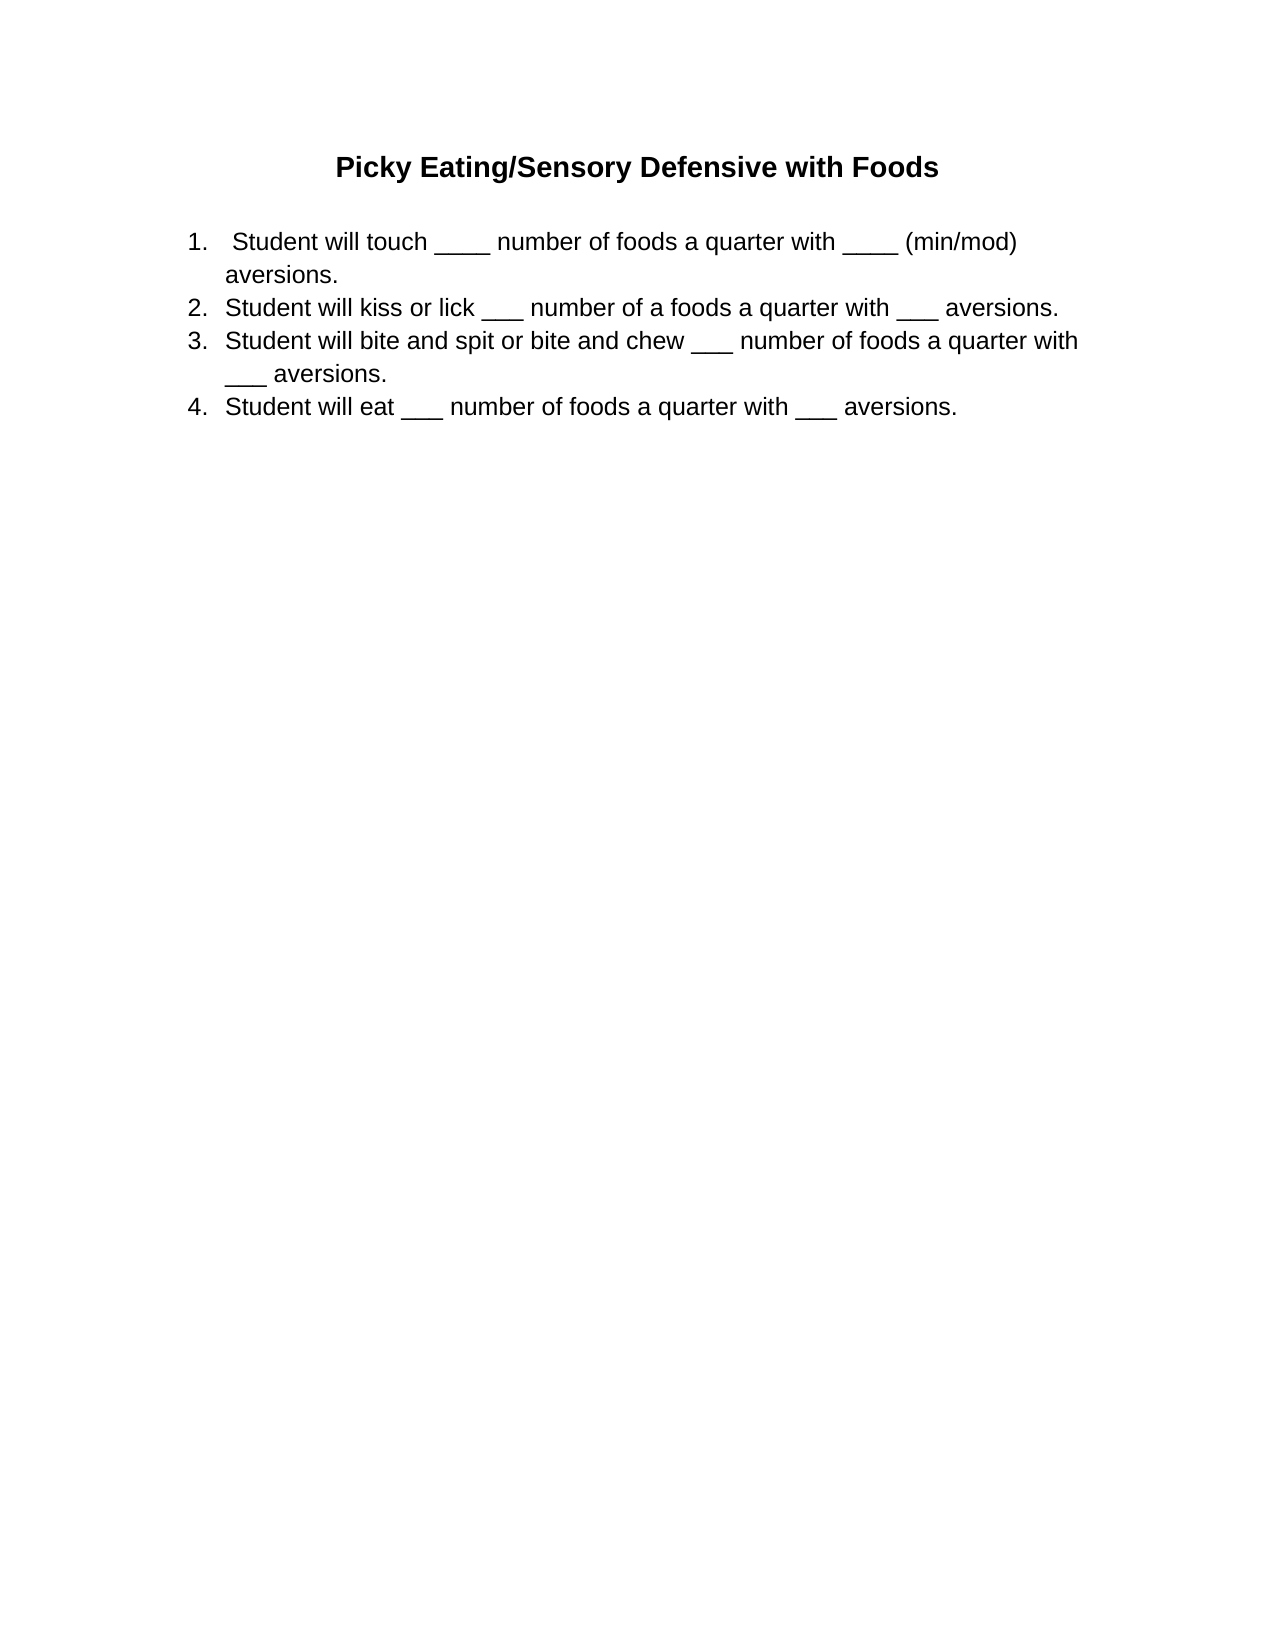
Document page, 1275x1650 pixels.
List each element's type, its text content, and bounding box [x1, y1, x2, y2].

list Student will kiss or lick ___ number of a foods a quarter with ___ aversions. [187, 293, 1125, 322]
text Picky Eating/Sensory Defensive with Foods [150, 150, 1125, 183]
list Student will eat ___ number of foods a quarter with ___ aversions. [187, 392, 1125, 421]
list Student will touch ____ number of foods a quarter with ____ (min/mod) aversions. [187, 227, 1125, 289]
list Student will bite and spit or bite and chew ___ number of foods a quarter with ___ aversions. [187, 326, 1125, 388]
